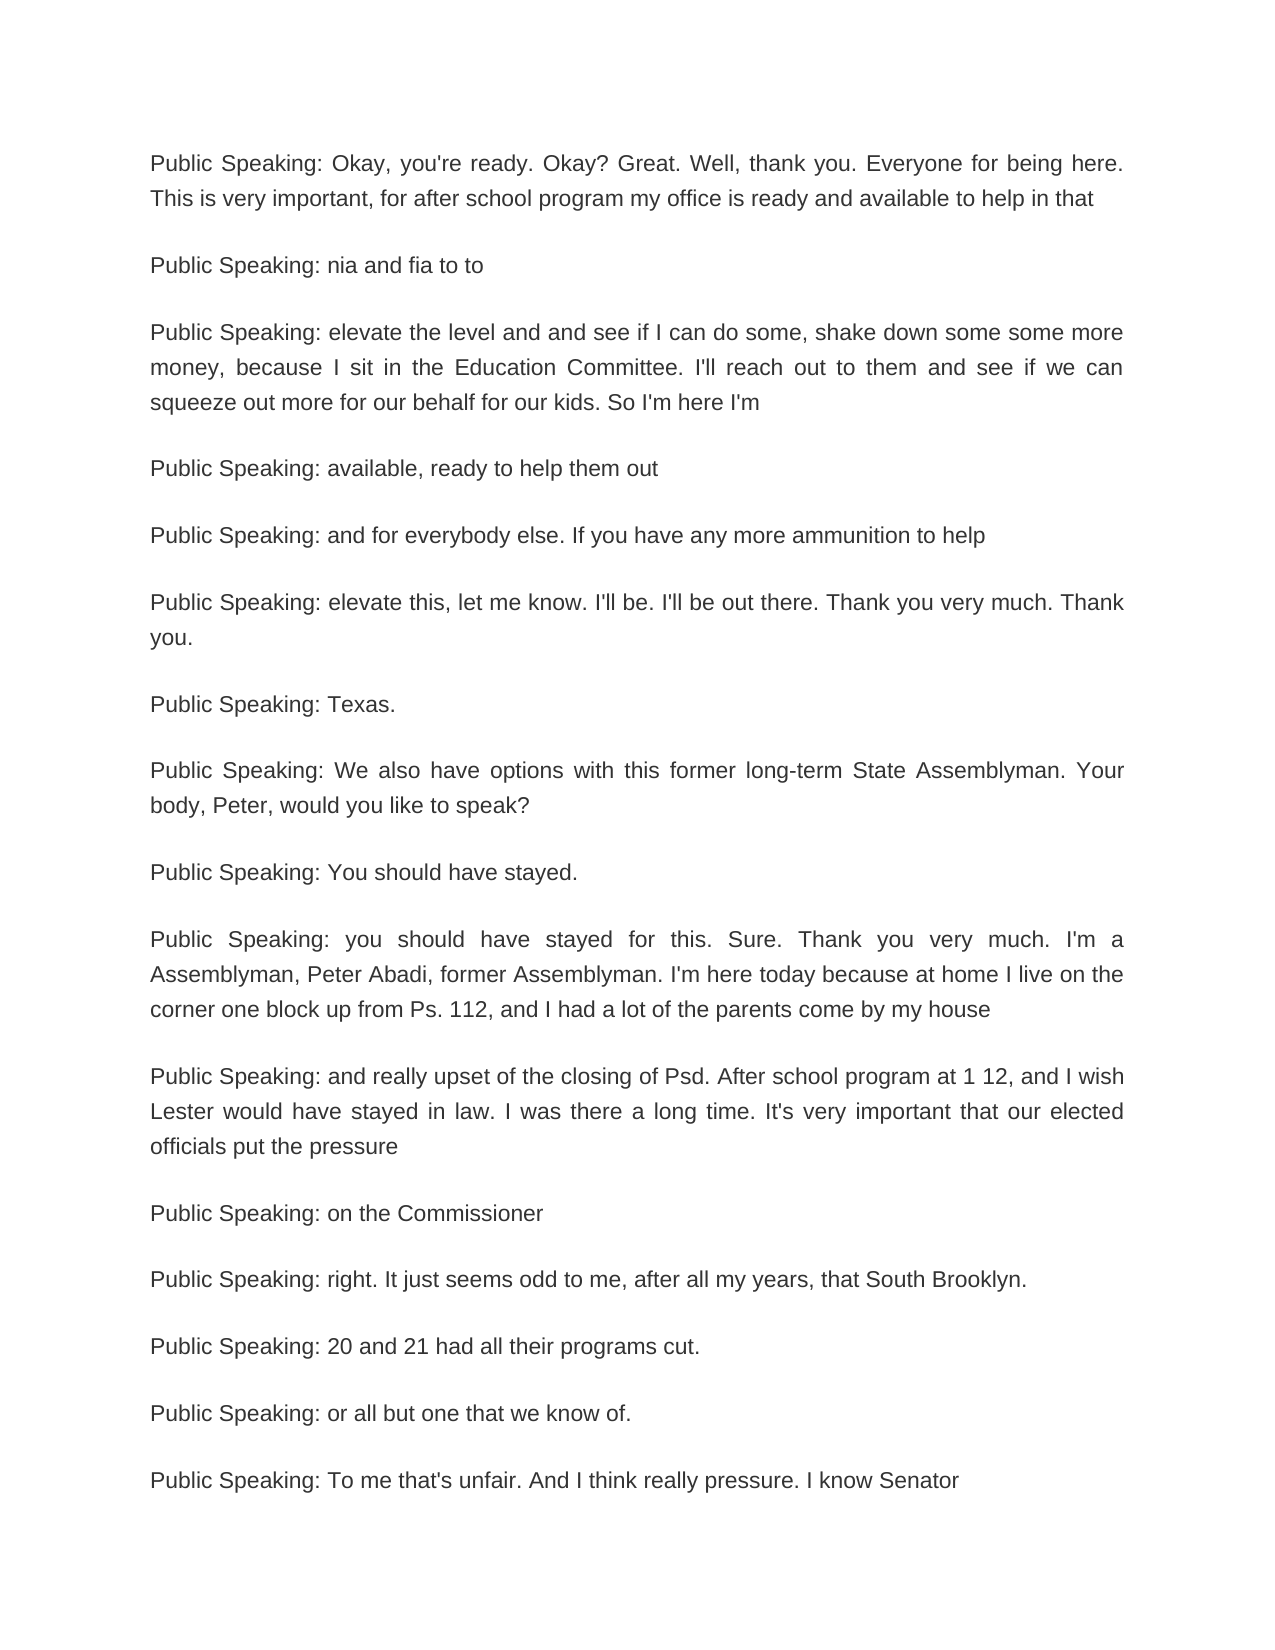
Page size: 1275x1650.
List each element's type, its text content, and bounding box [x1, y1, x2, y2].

text Public Speaking: You should have stayed. [150, 859, 1125, 886]
text Public Speaking: elevate the level and and see if I can do some, shake down some some more money, because I sit in the Education Committee. I'll reach out to them and see if we can squeeze out more for our behalf for our kids. So I'm here I'm [150, 318, 1125, 415]
text Public Speaking: 20 and 21 had all their programs cut. [150, 1333, 1125, 1359]
text Public Speaking: Texas. [150, 691, 1125, 717]
text Public Speaking: available, ready to help them out [150, 455, 1125, 482]
text Public Speaking: on the Commissioner [150, 1199, 1125, 1226]
text Public Speaking: elevate this, let me know. I'll be. I'll be out there. Thank you very much. Thank you. [150, 589, 1125, 650]
text Public Speaking: and really upset of the closing of Psd. After school program at 1 12, and I wish Lester would have stayed in law. I was there a long time. It's very important that our elected officials put the pressure [150, 1063, 1125, 1159]
text Public Speaking: and for everybody else. If you have any more ammunition to help [150, 522, 1125, 548]
text Public Speaking: Okay, you're ready. Okay? Great. Well, thank you. Everyone for being here. This is very important, for after school program my office is ready and available to help in that [150, 150, 1125, 211]
text Public Speaking: right. It just seems odd to me, after all my years, that South Brooklyn. [150, 1266, 1125, 1293]
text Public Speaking: or all but one that we know of. [150, 1400, 1125, 1426]
text Public Speaking: you should have stayed for this. Sure. Thank you very much. I'm a Assemblyman, Peter Abadi, former Assemblyman. I'm here today because at home I live on the corner one block up from Ps. 112, and I had a lot of the parents come by my house [150, 926, 1125, 1022]
text Public Speaking: We also have options with this former long-term State Assemblyman. Your body, Peter, would you like to speak? [150, 757, 1125, 819]
text Public Speaking: nia and fia to to [150, 252, 1125, 278]
text Public Speaking: To me that's unfair. And I think really pressure. I know Senator [150, 1467, 1125, 1493]
